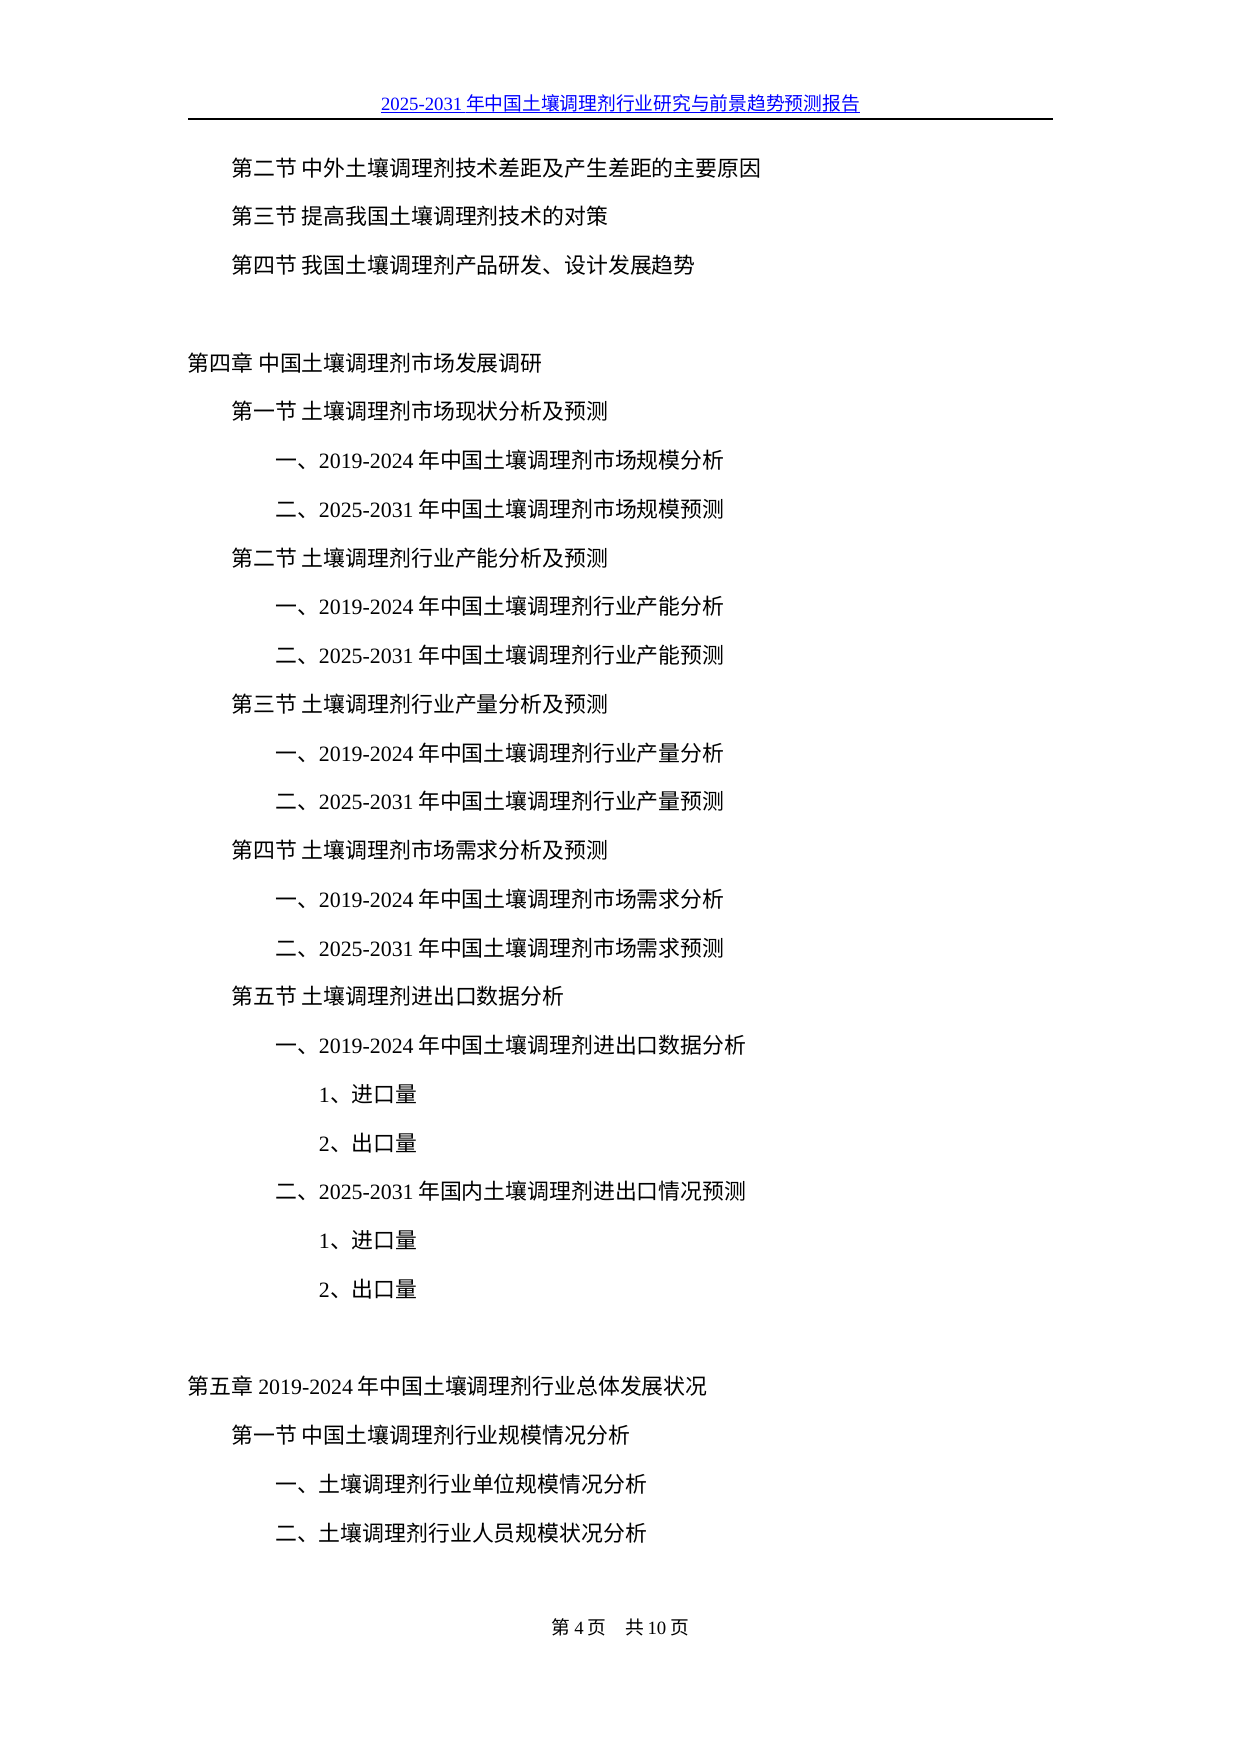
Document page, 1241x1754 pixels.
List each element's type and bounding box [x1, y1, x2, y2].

text [187, 150, 1053, 1548]
